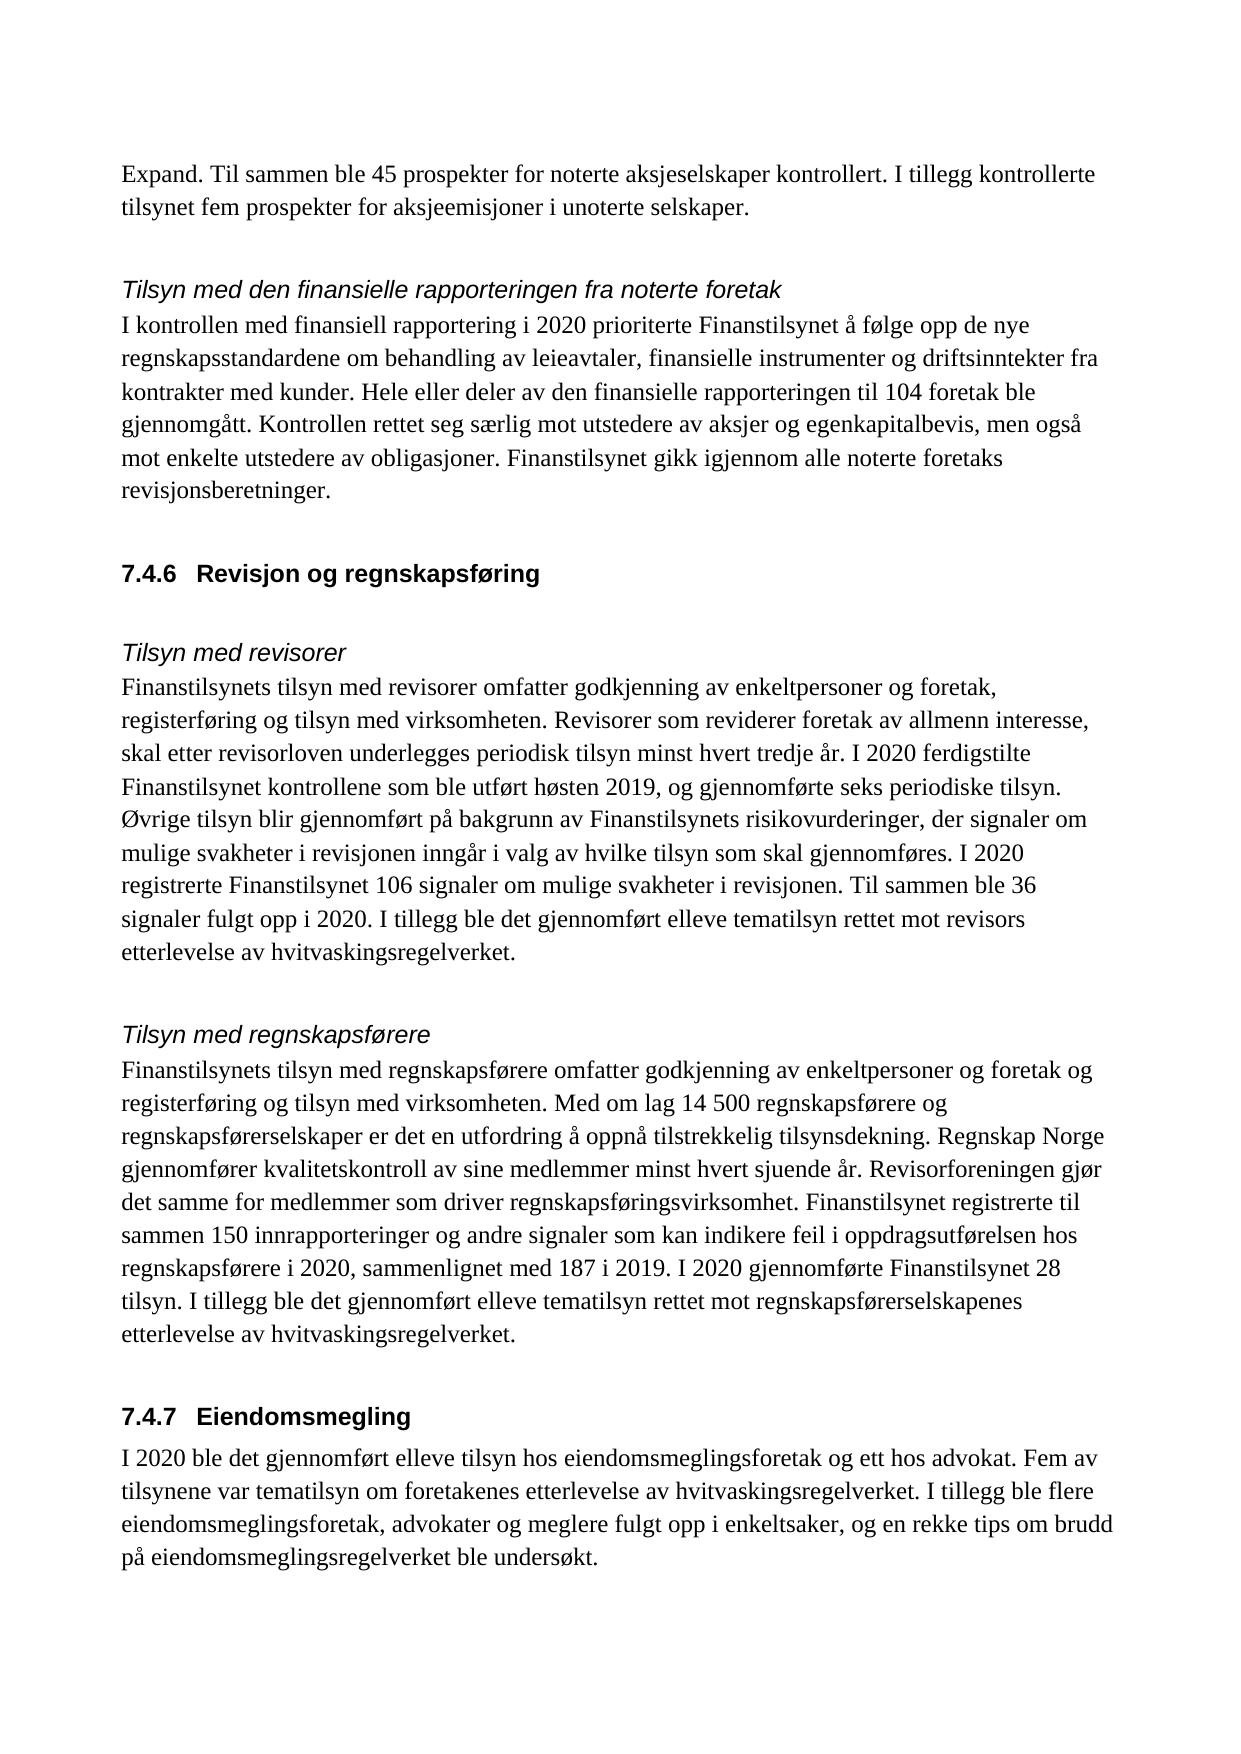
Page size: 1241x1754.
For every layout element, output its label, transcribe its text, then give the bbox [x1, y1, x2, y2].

text I kontrollen med finansiell rapportering i 2020 prioriterte Finanstilsynet å følge opp de nye regnskapsstandardene om behandling av leieavtaler, finansielle instrumenter og driftsinntekter fra kontrakter med kunder. Hele eller deler av den finansielle rapporteringen til 104 foretak ble gjennomgått. Kontrollen rettet seg særlig mot utstedere av aksjer og egenkapitalbevis, men også mot enkelte utstedere av obligasjoner. Finanstilsynet gikk igjennom alle noterte foretaks revisjonsberetninger. [121, 311, 1119, 504]
text Finanstilsynets tilsyn med revisorer omfatter godkjenning av enkeltpersoner og foretak, registerføring og tilsyn med virksomheten. Revisorer som reviderer foretak av allmenn interesse, skal etter revisorloven underlegges periodisk tilsyn minst hvert tredje år. I 2020 ferdigstilte Finanstilsynet kontrollene som ble utført høsten 2019, og gjennomførte seks periodiske tilsyn. Øvrige tilsyn blir gjennomført på bakgrunn av Finanstilsynets risikovurderinger, der signaler om mulige svakheter i revisjonen inngår i valg av hvilke tilsyn som skal gjennomføres. I 2020 registrerte Finanstilsynet 106 signaler om mulige svakheter i revisjonen. Til sammen ble 36 signaler fulgt opp i 2020. I tillegg ble det gjennomført elleve tematilsyn rettet mot revisors etterlevelse av hvitvaskingsregelverket. [121, 672, 1119, 965]
text Tilsyn med revisorer [121, 637, 1119, 666]
text Tilsyn med regnskapsførere [121, 1020, 1119, 1048]
subtitle Revisjon og regnskapsføring [121, 559, 1119, 587]
subtitle Eiendomsmegling [121, 1402, 1119, 1431]
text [121, 159, 1119, 221]
text I 2020 ble det gjennomført elleve tilsyn hos eiendomsmeglingsforetak og ett hos advokat. Fem av tilsynene var tematilsyn om foretakenes etterlevelse av hvitvaskingsregelverket. I tillegg ble flere eiendomsmeglingsforetak, advokater og meglere fulgt opp i enkeltsaker, og en rekke tips om brudd på eiendomsmeglingsregelverket ble undersøkt. [121, 1443, 1119, 1571]
text Finanstilsynets tilsyn med regnskapsførere omfatter godkjenning av enkeltpersoner og foretak og registerføring og tilsyn med virksomheten. Med om lag 14 500 regnskapsførere og regnskapsførerselskaper er det en utfordring å oppnå tilstrekkelig tilsynsdekning. Regnskap Norge gjennomfører kvalitetskontroll av sine medlemmer minst hvert sjuende år. Revisorforeningen gjør det samme for medlemmer som driver regnskapsføringsvirksomhet. Finanstilsynet registrerte til sammen 150 innrapporteringer og andre signaler som kan indikere feil i oppdragsutførelsen hos regnskapsførere i 2020, sammenlignet med 187 i 2019. I 2020 gjennomførte Finanstilsynet 28 tilsyn. I tillegg ble det gjennomført elleve tematilsyn rettet mot regnskapsførerselskapenes etterlevelse av hvitvaskingsregelverket. [121, 1055, 1119, 1348]
text Tilsyn med den finansielle rapporteringen fra noterte foretak [121, 276, 1119, 304]
